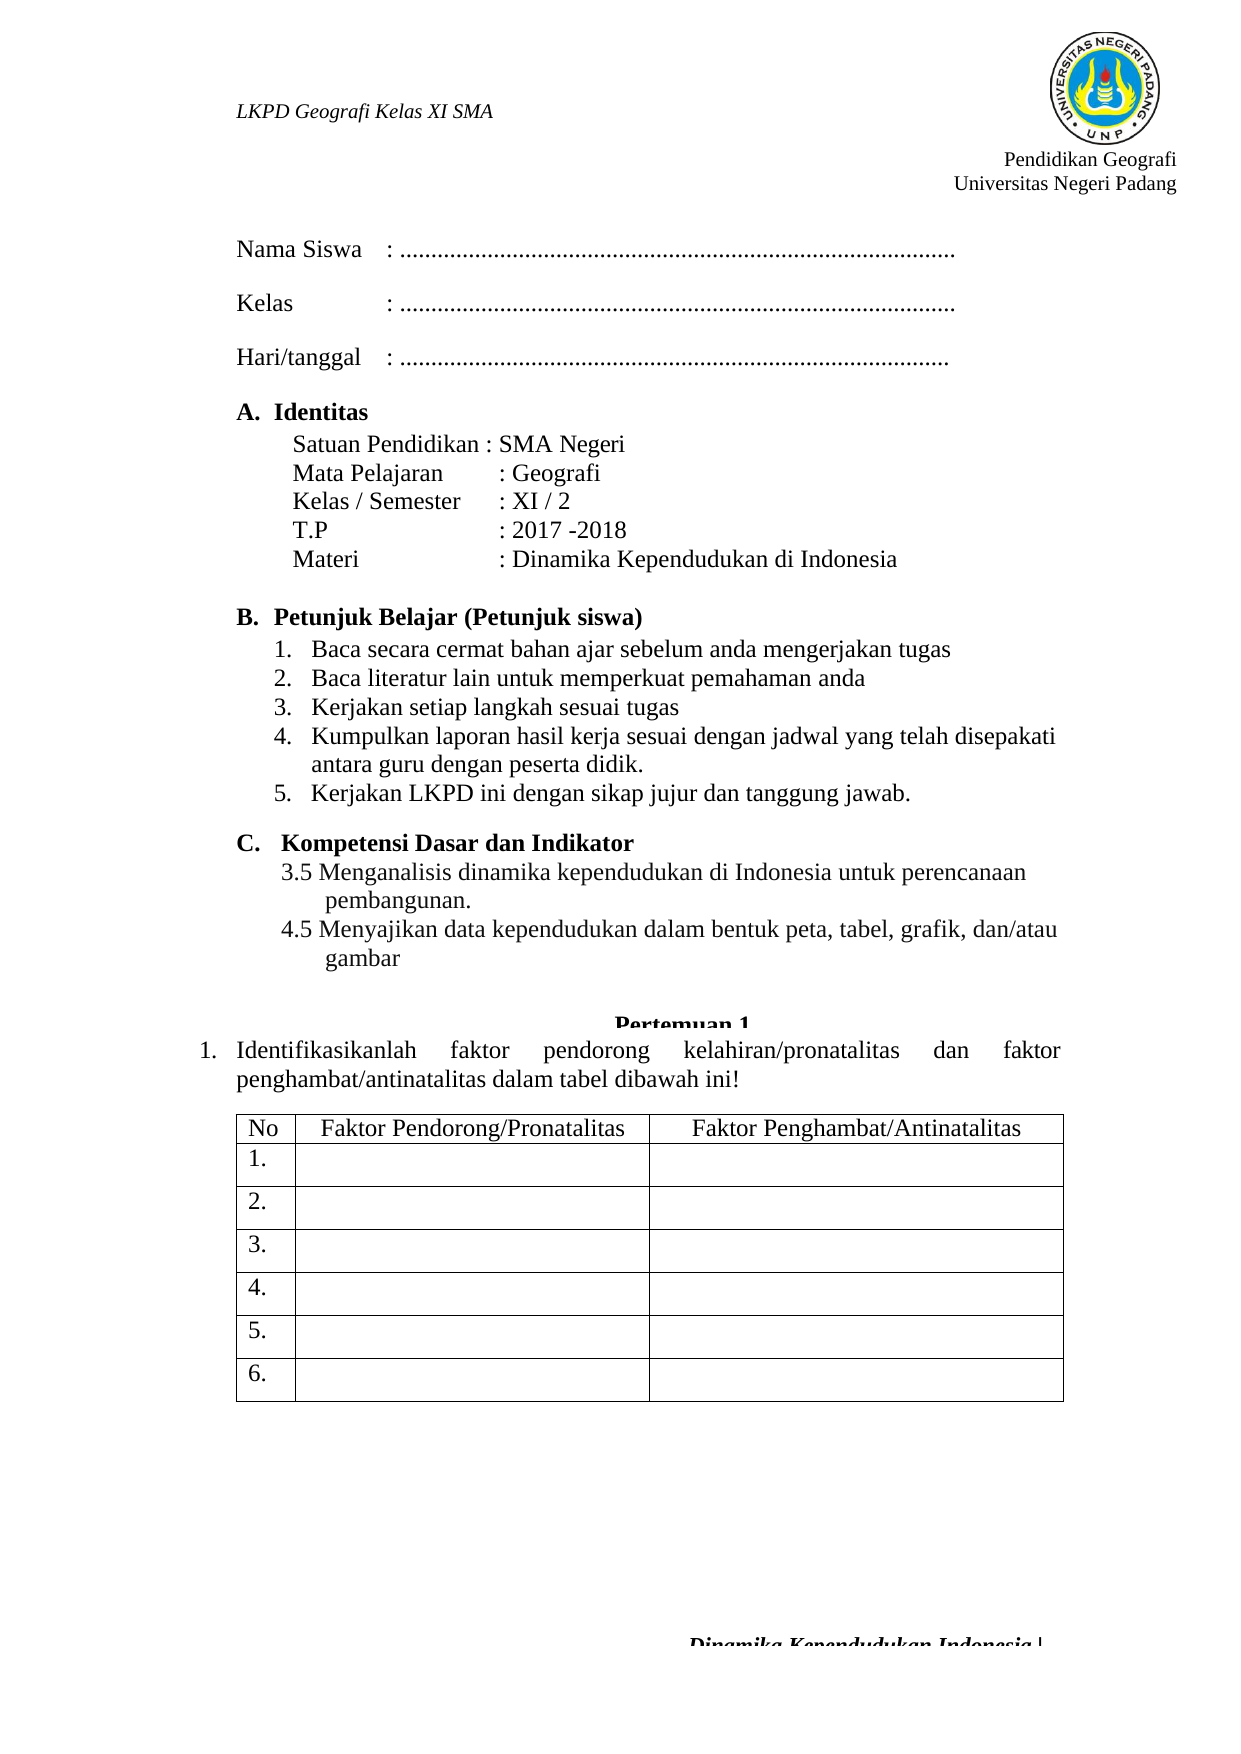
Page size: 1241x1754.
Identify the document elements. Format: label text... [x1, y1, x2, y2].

list Kumpulkan laporan hasil kerja sesuai dengan jadwal yang telah disepakati antara guru dengan peserta didik. [274, 721, 1063, 778]
list Baca literatur lain untuk memperkuat pemahaman anda [274, 663, 1088, 692]
subtitle Kompetensi Dasar dan Indikator [236, 828, 1088, 857]
table_cell 1. [237, 1144, 295, 1186]
list Kerjakan LKPD ini dengan sikap jujur dan tanggung jawab. [273, 778, 1088, 807]
table_header No [237, 1115, 295, 1143]
text Satuan Pendidikan : SMA Negeri Mata Pelajaran : Geografi Kelas / Semester : XI / 2 [292, 429, 641, 515]
subtitle Identitas [236, 397, 1088, 425]
text Hari/tanggal : ........................................................................................ [236, 342, 1088, 371]
table_cell [650, 1230, 1063, 1272]
table_cell [650, 1359, 1063, 1401]
text 4.5 Menyajikan data kependudukan dalam bentuk peta, tabel, grafik, dan/atau gambar [281, 914, 1088, 972]
list Baca secara cermat bahan ajar sebelum anda mengerjakan tugas [274, 634, 1088, 663]
picture [1050, 32, 1160, 145]
table_cell [650, 1144, 1063, 1186]
table_cell [296, 1230, 649, 1272]
text Materi : Dinamika Kependudukan di Indonesia [292, 544, 1088, 573]
table_cell 3. [237, 1230, 295, 1272]
table_cell 4. [237, 1273, 295, 1315]
table_header Faktor Pendorong/Pronatalitas [296, 1115, 649, 1143]
table_cell [650, 1316, 1063, 1358]
table_cell [296, 1187, 649, 1229]
table_cell [650, 1187, 1063, 1229]
list Identifikasikanlah faktor pendorong kelahiran/pronatalitas dan faktor penghambat/antinatalitas dalam tabel dibawah ini! [199, 1035, 1063, 1093]
text 3.5 Menganalisis dinamika kependudukan di Indonesia untuk perencanaan pembangunan. [281, 857, 1088, 914]
table_cell [650, 1273, 1063, 1315]
table_cell [296, 1273, 649, 1315]
table_cell [296, 1359, 649, 1401]
text Kelas : ......................................................................................... [236, 288, 1088, 317]
table_cell 2. [237, 1187, 295, 1229]
table_cell 5. [237, 1316, 295, 1358]
text Nama Siswa : ......................................................................................... [236, 234, 1088, 263]
table_header Faktor Penghambat/Antinatalitas [650, 1115, 1063, 1143]
table_cell 6. [237, 1359, 295, 1401]
table_cell [296, 1316, 649, 1358]
list Kerjakan setiap langkah sesuai tugas [274, 692, 1088, 721]
table_cell [296, 1144, 649, 1186]
text T.P : 2017 -2018 [292, 515, 1088, 544]
subtitle Petunjuk Belajar (Petunjuk siswa) [236, 602, 1088, 631]
